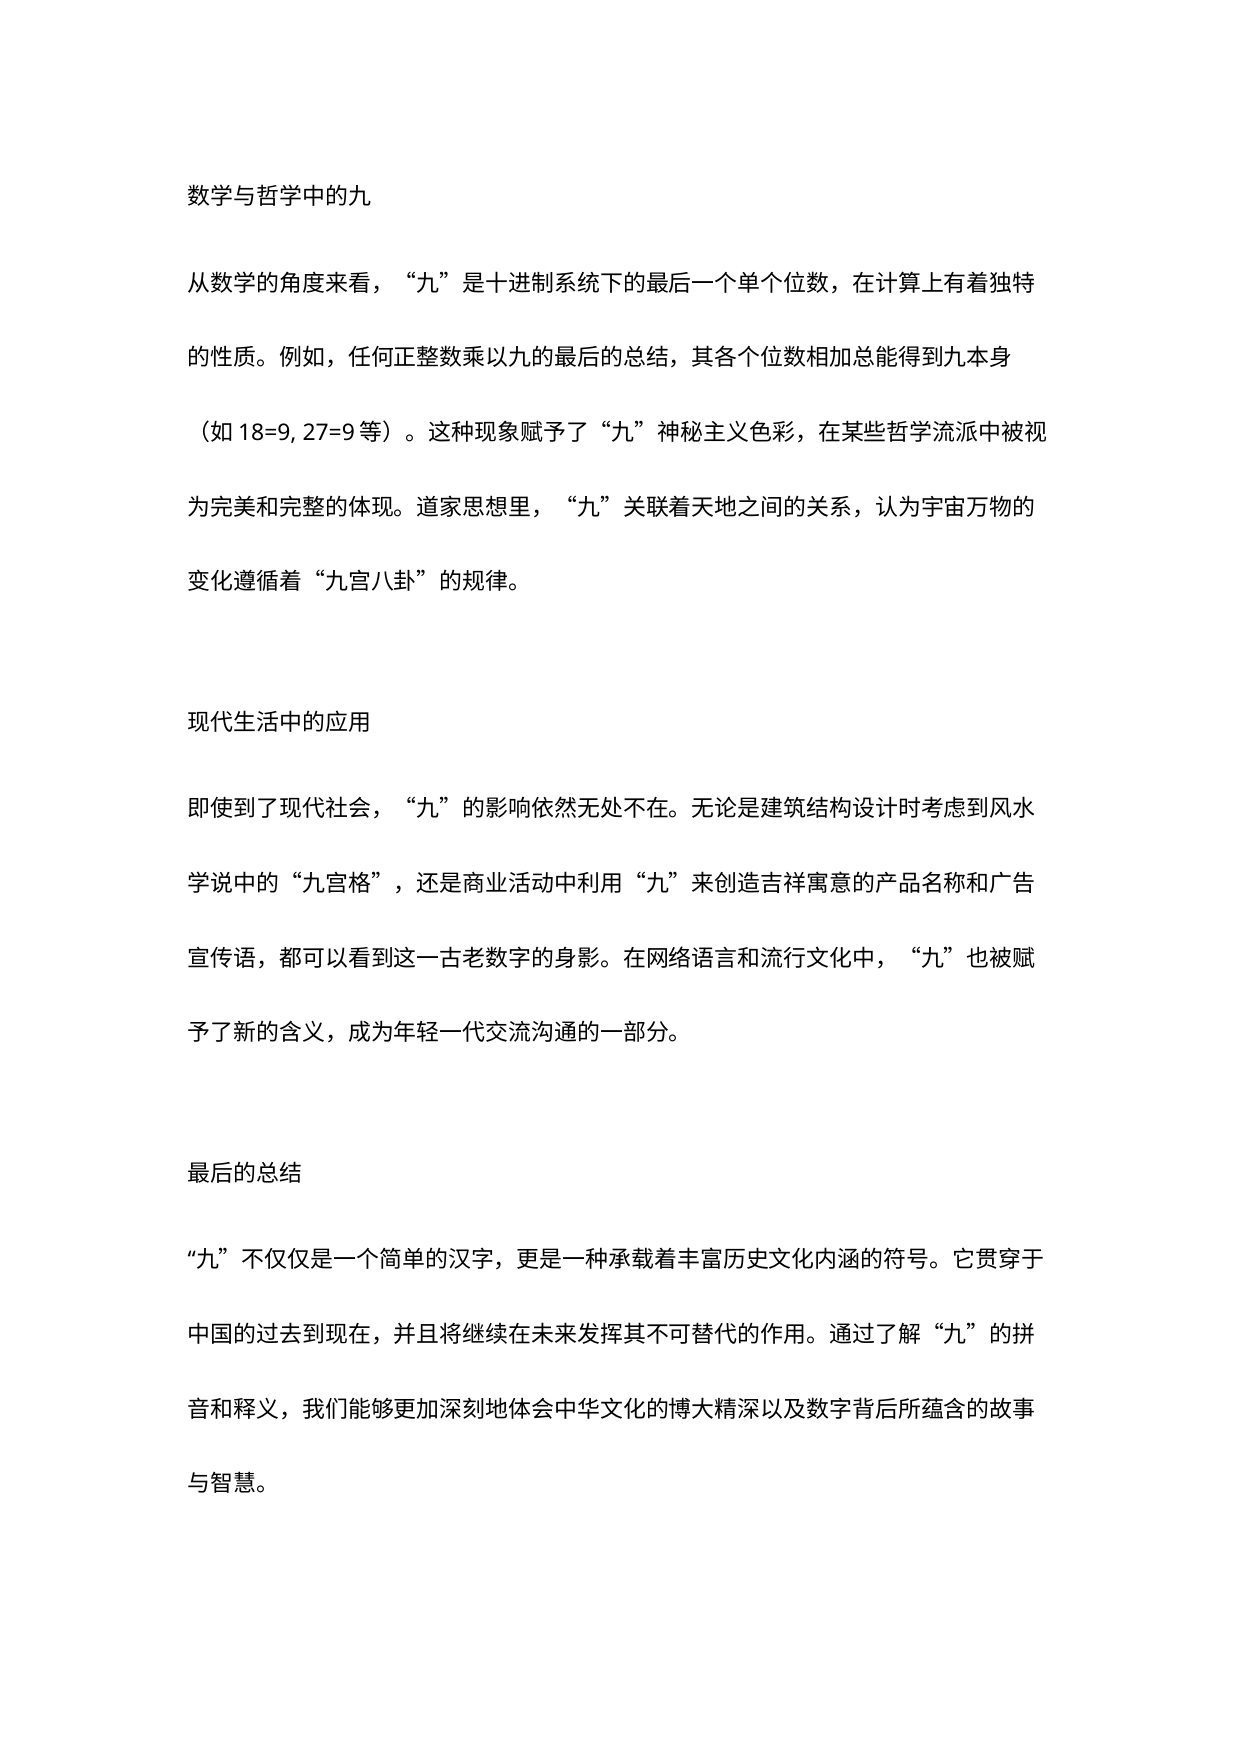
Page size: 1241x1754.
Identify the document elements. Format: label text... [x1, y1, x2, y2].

text 从数学的角度来看，“九”是十进制系统下的最后一个单个位数，在计算上有着独特的性质。例如，任何正整数乘以九的最后的总结，其各个位数相加总能得到九本身（如18=9, 27=9等）。这种现象赋予了“九”神秘主义色彩，在某些哲学流派中被视为完美和完整的体现。道家思想里，“九”关联着天地之间的关系，认为宇宙万物的变化遵循着“九宫八卦”的规律。 [187, 248, 1053, 612]
text 最后的总结 [187, 1139, 1053, 1204]
text 数学与哲学中的九 [187, 162, 1053, 227]
text 即使到了现代社会，“九”的影响依然无处不在。无论是建筑结构设计时考虑到风水学说中的“九宫格”，还是商业活动中利用“九”来创造吉祥寓意的产品名称和广告宣传语，都可以看到这一古老数字的身影。在网络语言和流行文化中，“九”也被赋予了新的含义，成为年轻一代交流沟通的一部分。 [187, 774, 1053, 1063]
text “九”不仅仅是一个简单的汉字，更是一种承载着丰富历史文化内涵的符号。它贯穿于中国的过去到现在，并且将继续在未来发挥其不可替代的作用。通过了解“九”的拼音和释义，我们能够更加深刻地体会中华文化的博大精深以及数字背后所蕴含的故事与智慧。 [187, 1225, 1053, 1514]
text 现代生活中的应用 [187, 688, 1053, 753]
